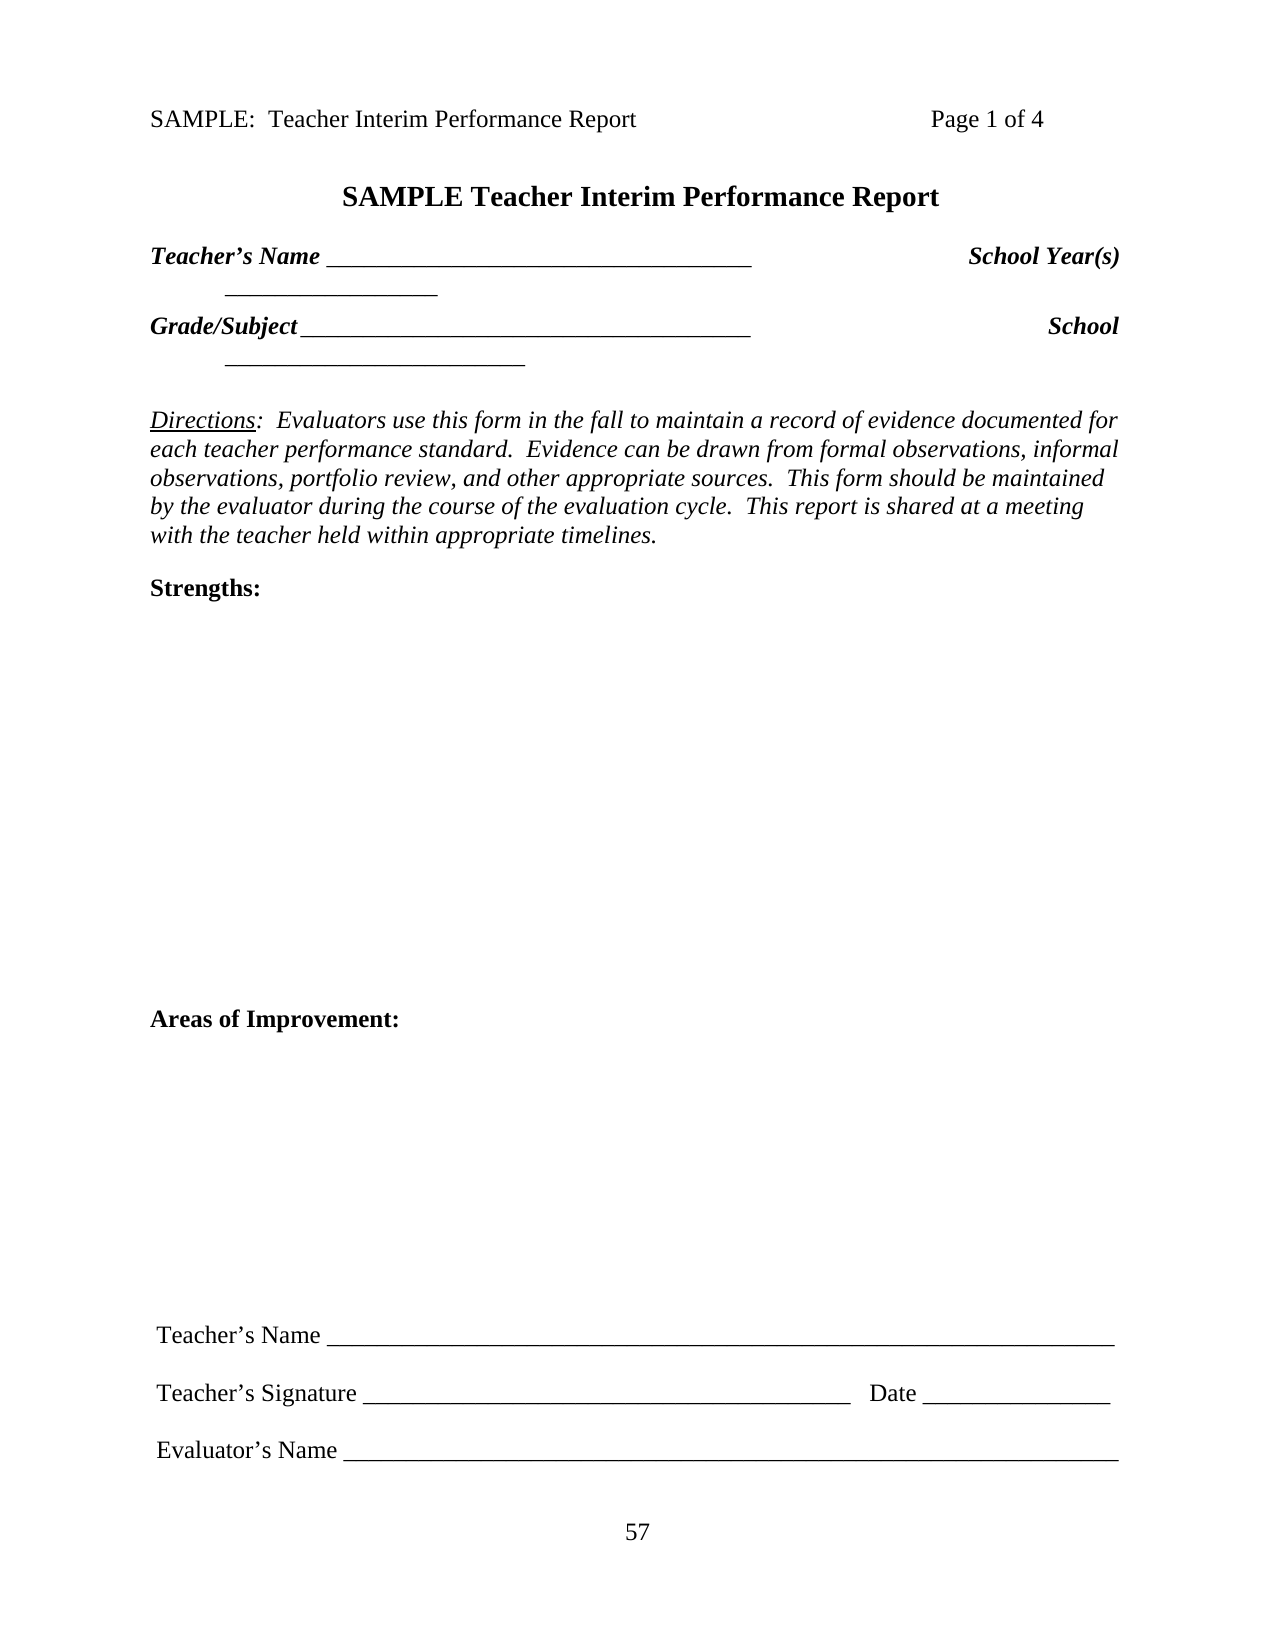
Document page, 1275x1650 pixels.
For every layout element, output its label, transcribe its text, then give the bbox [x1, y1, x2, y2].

text Teacher’s Signature _______________________________________ Date _______________ [156, 1378, 1125, 1407]
text Directions: Evaluators use this form in the fall to maintain a record of evidence documented for each teacher performance standard. Evidence can be drawn from formal observations, informal observations, portfolio review, and other appropriate sources. This form should be maintained by the evaluator during the course of the evaluation cycle. This report is shared at a meeting with the teacher held within appropriate timelines. [150, 405, 1125, 549]
text Strengths: [150, 573, 1125, 602]
text Areas of Improvement: [150, 1004, 1125, 1033]
text SAMPLE Teacher Interim Performance Report [156, 179, 1125, 212]
text Grade/Subject ____________________________________ School ________________________ [150, 311, 1125, 368]
text Evaluator’s Name ______________________________________________________________ [156, 1435, 1125, 1464]
text Teacher’s Name __________________________________ School Year(s) _________________ [150, 241, 1125, 298]
text Teacher’s Name _______________________________________________________________ [156, 1320, 1125, 1349]
